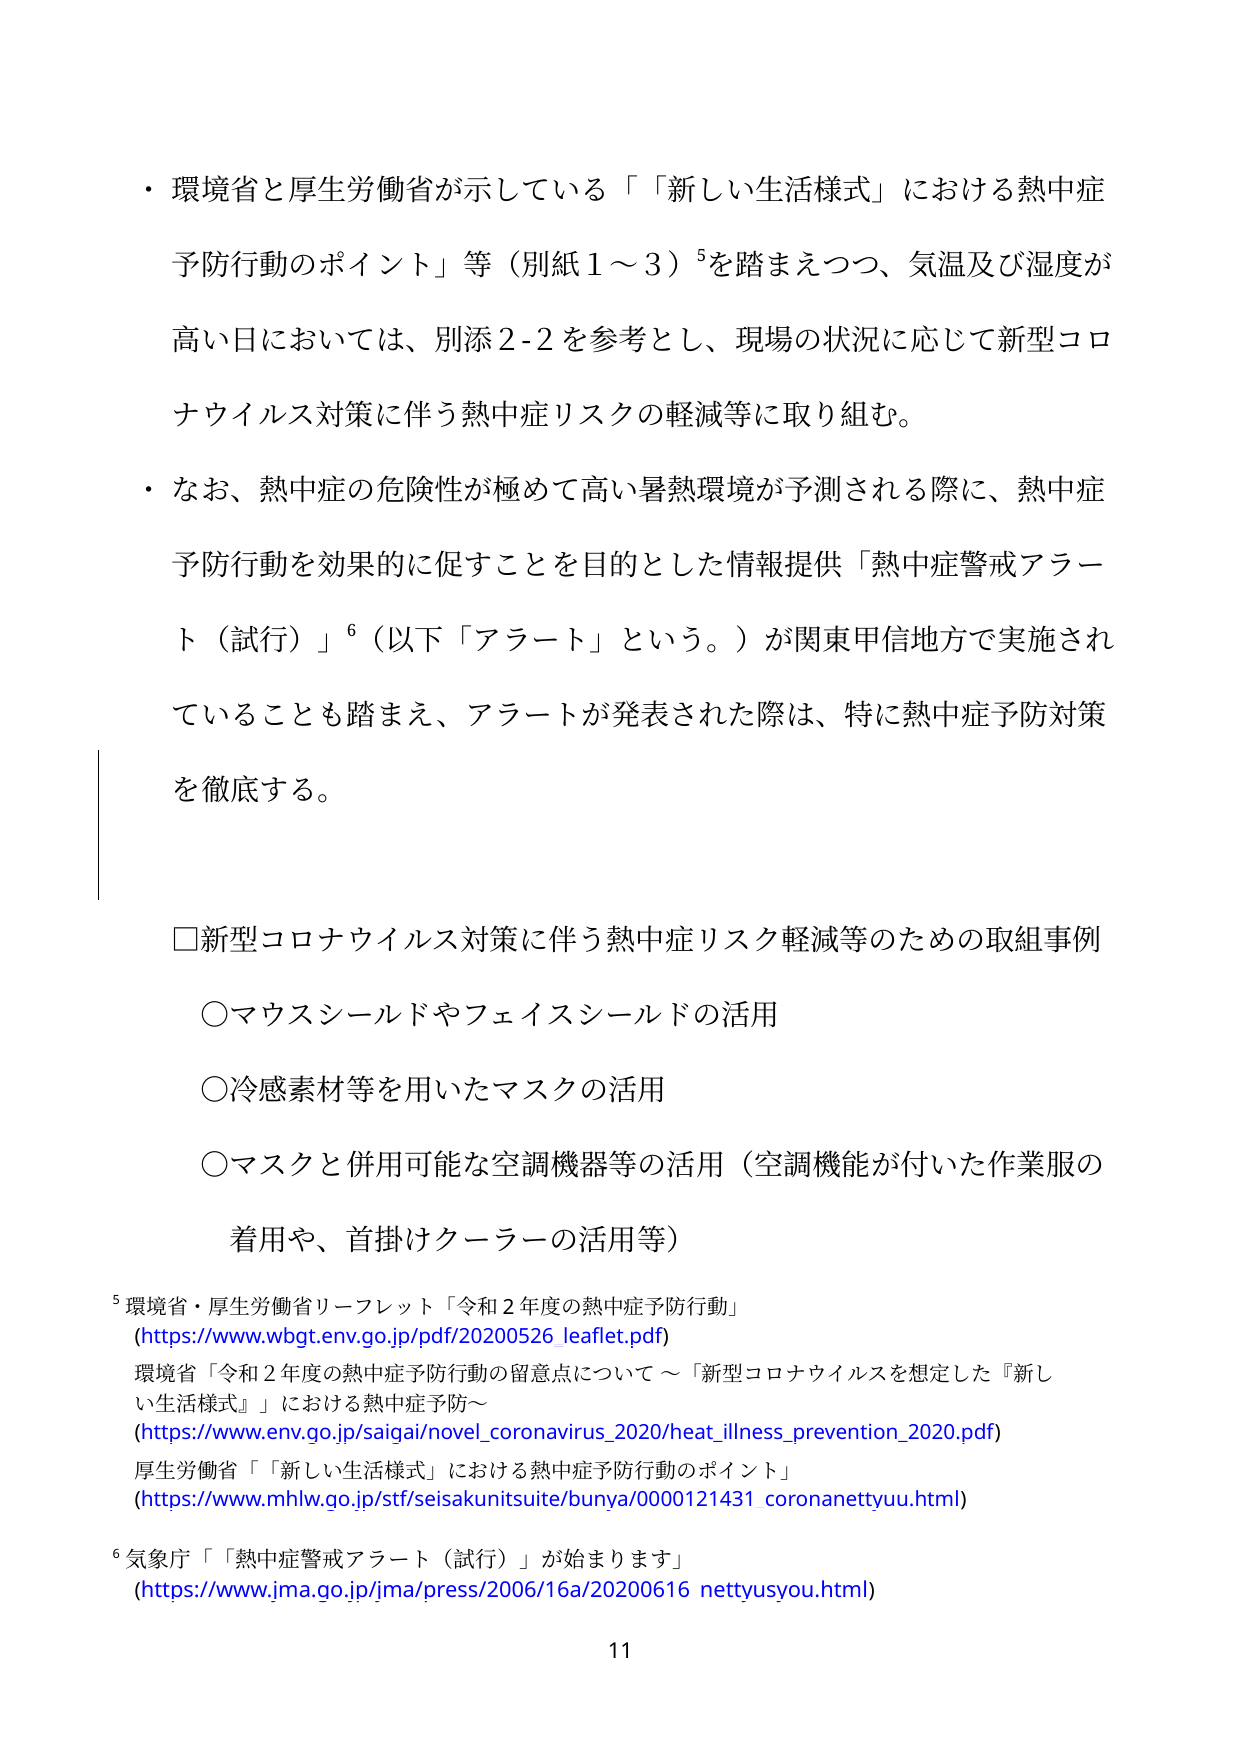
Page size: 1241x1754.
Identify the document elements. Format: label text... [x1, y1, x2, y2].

list 環境省と厚生労働省が示している「「新しい生活様式」における熱中症予防行動のポイント」等（別紙１～３）を踏まえつつ、気温及び湿度が高い日においては、別添２-２を参考とし、現場の状況に応じて新型コロナウイルス対策に伴う熱中症リスクの軽減等に取り組む。 [134, 150, 1128, 450]
text ○冷感素材等を用いたマスクの活用 [112, 1050, 1128, 1125]
list を徹底する。 [172, 750, 1128, 825]
text □新型コロナウイルス対策に伴う熱中症リスク軽減等のための取組事例 [112, 900, 1128, 975]
text ○マウスシールドやフェイスシールドの活用 [112, 975, 1128, 1050]
text ○マスクと併用可能な空調機器等の活用（空調機能が付いた作業服の着用や、首掛けクーラーの活用等） [112, 1125, 1128, 1275]
list なお、熱中症の危険性が極めて高い暑熱環境が予測される際に、熱中症予防行動を効果的に促すことを目的とした情報提供「熱中症警戒アラート（試行）」（以下「アラート」という。）が関東甲信地方で実施されていることも踏まえ、アラートが発表された際は、特に熱中症予防対策 [134, 450, 1128, 750]
